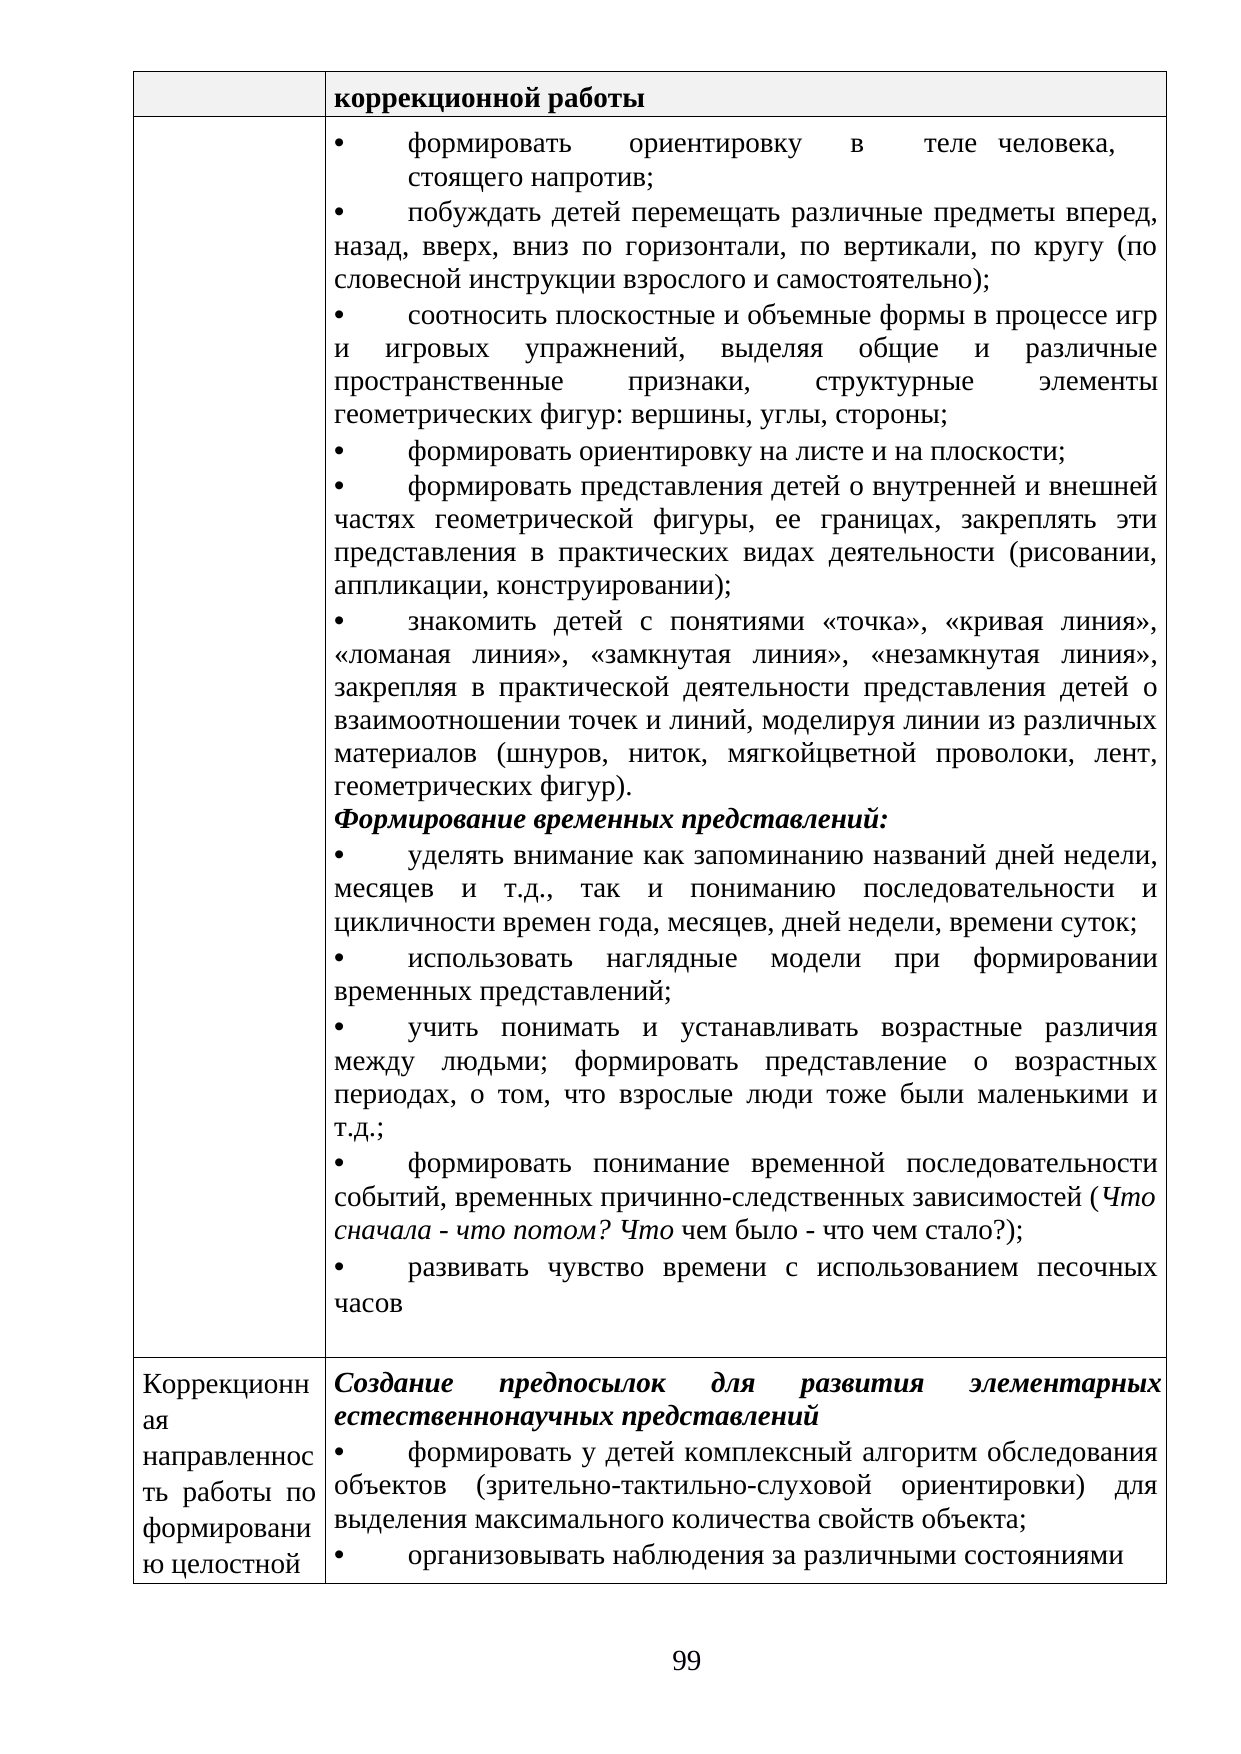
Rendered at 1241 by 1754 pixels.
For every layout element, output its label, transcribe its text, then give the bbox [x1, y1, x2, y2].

table_cell Коррекционн ая направленнос ть работы по формировани ю целостной [134, 1358, 325, 1583]
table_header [326, 72, 1166, 116]
table_cell Создание предпосылок для развития элементарных естественнонаучных представлений формировать у детей комплексный алгоритм обследования объектов (зрительно-тактильно-слуховой ориентировки) для выделения максимального количества свойств объекта; организовывать наблюдения за различными состояниями [326, 1358, 1166, 1583]
table_cell формировать ориентировку в теле человека, стоящего напротив; побуждать детей перемещать различные предметы вперед, назад, вверх, вниз по горизонтали, по вертикали, по кругу (по словесной инструкции взрослого и самостоятельно); соотносить плоскостные и объемные формы в процессе игр и игровых упражнений, выделяя общие и различные пространственные признаки, структурные элементы геометрических фигур: вершины, углы, стороны; формировать ориентировку на листе и на плоскости; формировать представления детей о внутренней и внешней частях геометрической фигуры, ее границах, закреплять эти представления в практических видах деятельности (рисовании, аппликации, конструировании); знакомить детей с понятиями «точка», «кривая линия», «ломаная линия», «замкнутая линия», «незамкнутая линия», закрепляя в практической деятельности представления детей о взаимоотношении точек и линий, моделируя линии из различных материалов (шнуров, ниток, мягкойцветной проволоки, лент, геометрических фигур). Формирование временных представлений: уделять внимание как запоминанию названий дней недели, месяцев и т.д., так и пониманию последовательности и цикличности времен года, месяцев, дней недели, времени суток; использовать наглядные модели при формировании временных представлений; учить понимать и устанавливать возрастные различия между людьми; формировать представление о возрастных периодах, о том, что взрослые люди тоже были маленькими и т.д.; формировать понимание временной последовательности событий, временных причинно-следственных зависимостей (Что сначала - что потом? Что чем было - что чем стало?); развивать чувство времени с использованием песочных часов [326, 117, 1166, 1357]
table_cell [134, 117, 325, 1357]
table_header Разделы [134, 72, 325, 116]
